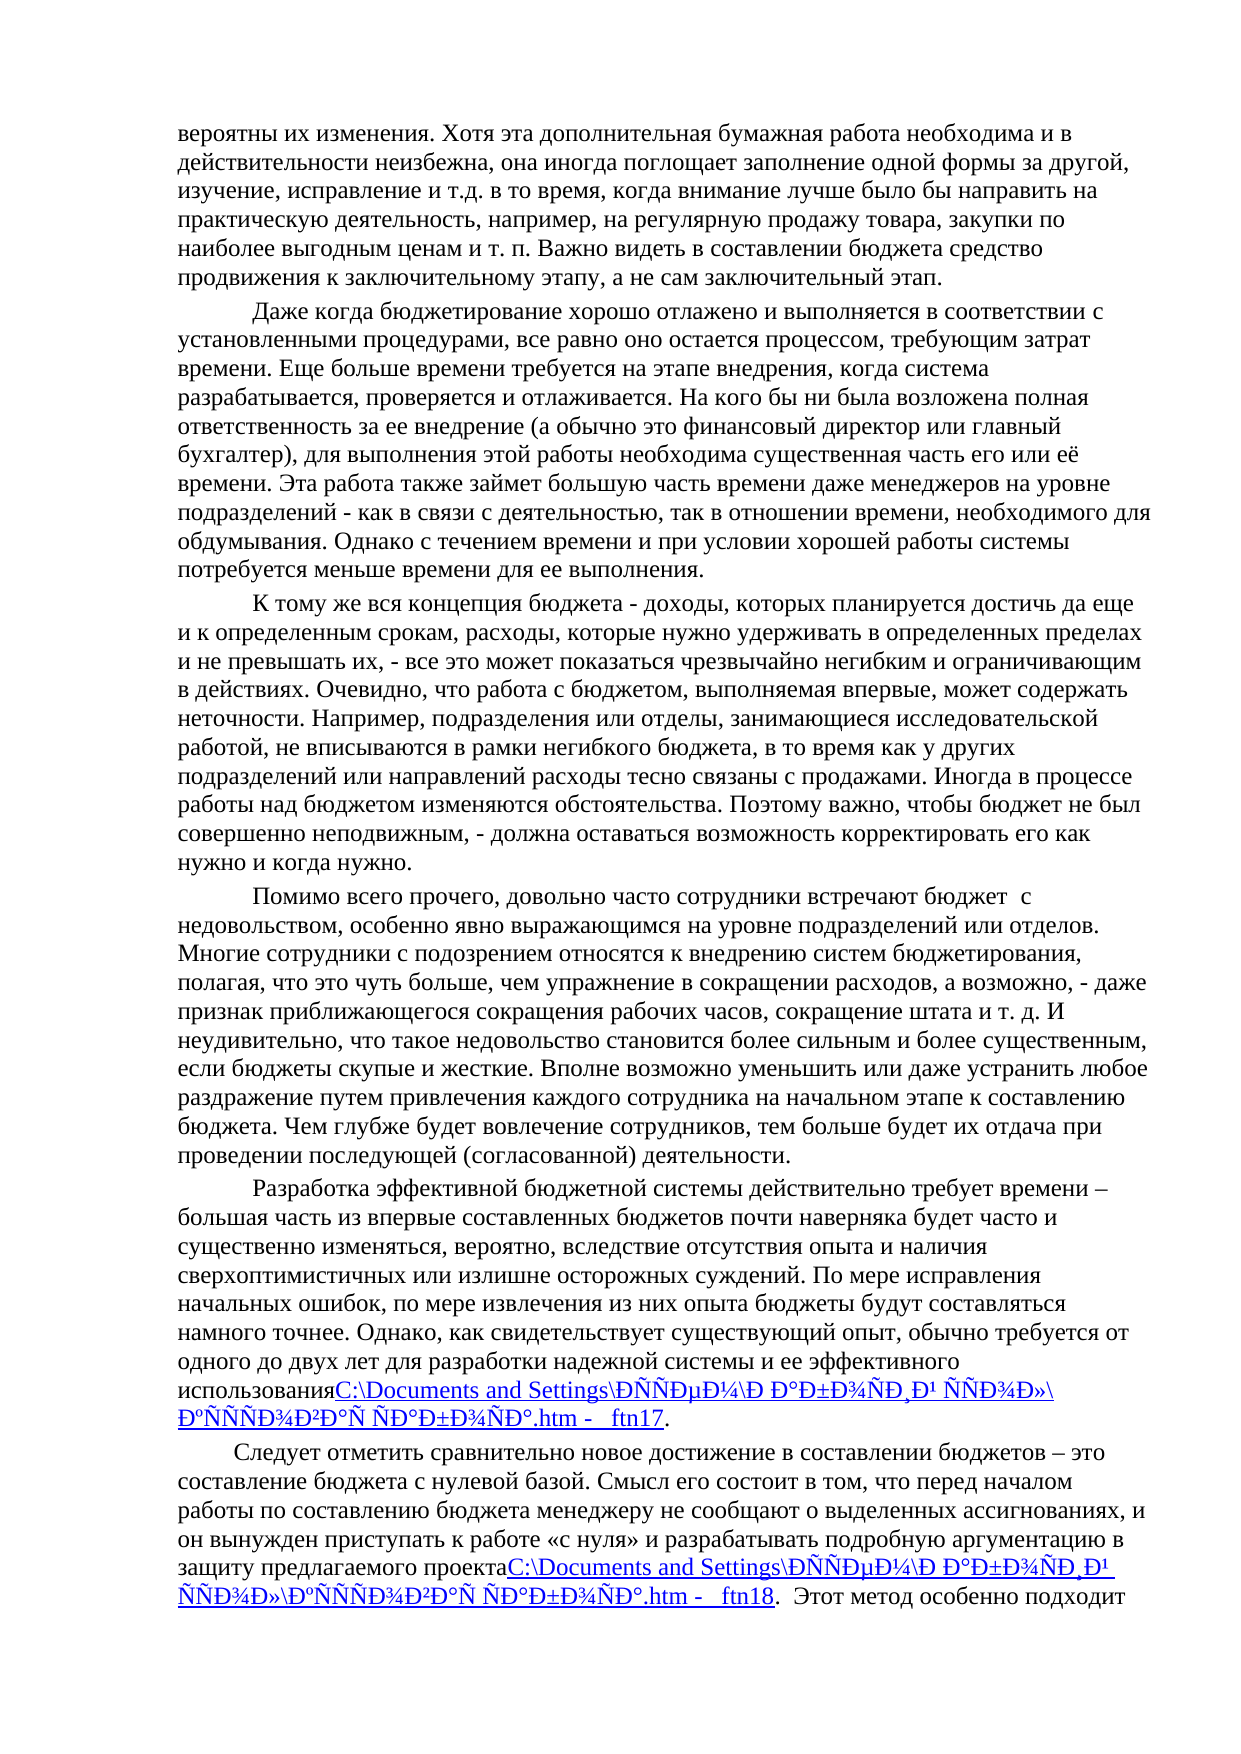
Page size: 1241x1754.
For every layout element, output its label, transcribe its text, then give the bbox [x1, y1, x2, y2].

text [177, 118, 1152, 291]
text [177, 1437, 1152, 1610]
text Разработка эффективной бюджетной системы действительно требует времени – большая часть из впервые составленных бюджетов почти наверняка будет часто и существенно изменяться, вероятно, вследствие отсутствия опыта и наличия сверхоптимистичных или излишне осторожных суждений. По мере исправления начальных ошибок, по мере извлечения из них опыта бюджеты будут составляться намного точнее. Однако, как свидетельствует существующий опыт, обычно требуется от одного до двух лет для разработки надежной системы и ее эффективного использованияC:\Documents and Settings\ÐÑÑÐµÐ¼\Ð Ð°Ð±Ð¾ÑÐ¸Ð¹ ÑÑÐ¾Ð»\ÐºÑÑÑÐ¾Ð²Ð°Ñ ÑÐ°Ð±Ð¾ÑÐ°.htm - _ftn17. [177, 1173, 1152, 1432]
text Помимо всего прочего, довольно часто сотрудники встречают бюджет с недовольством, особенно явно выражающимся на уровне подразделений или отделов. Многие сотрудники с подозрением относятся к внедрению систем бюджетирования, полагая, что это чуть больше, чем упражнение в сокращении расходов, а возможно, - даже признак приближающегося сокращения рабочих часов, сокращение штата и т. д. И неудивительно, что такое недовольство становится более сильным и более существенным, если бюджеты скупые и жесткие. Вполне возможно уменьшить или даже устранить любое раздражение путем привлечения каждого сотрудника на начальном этапе к составлению бюджета. Чем глубже будет вовлечение сотрудников, тем больше будет их отдача при проведении последующей (согласованной) деятельности. [177, 881, 1152, 1168]
text К тому же вся концепция бюджета - доходы, которых планируется достичь да еще и к определенным срокам, расходы, которые нужно удерживать в определенных пределах и не превышать их, - все это может показаться чрезвычайно негибким и ограничивающим в действиях. Очевидно, что работа с бюджетом, выполняемая впервые, может содержать неточности. Например, подразделения или отделы, занимающиеся исследовательской работой, не вписываются в рамки негибкого бюджета, в то время как у других подразделений или направлений расходы тесно связаны с продажами. Иногда в процессе работы над бюджетом изменяются обстоятельства. Поэтому важно, чтобы бюджет не был совершенно неподвижным, - должна оставаться возможность корректировать его как нужно и когда нужно. [177, 588, 1152, 876]
text Даже когда бюджетирование хорошо отлажено и выполняется в соответствии с установленными процедурами, все равно оно остается процессом, требующим затрат времени. Еще больше времени требуется на этапе внедрения, когда система разрабатывается, проверяется и отлаживается. На кого бы ни была возложена полная ответственность за ее внедрение (а обычно это финансовый директор или главный бухгалтер), для выполнения этой работы необходима существенная часть его или её времени. Эта работа также займет большую часть времени даже менеджеров на уровне подразделений - как в связи с деятельностью, так в отношении времени, необходимого для обдумывания. Однако с течением времени и при условии хорошей работы системы потребуется меньше времени для ее выполнения. [177, 296, 1152, 583]
